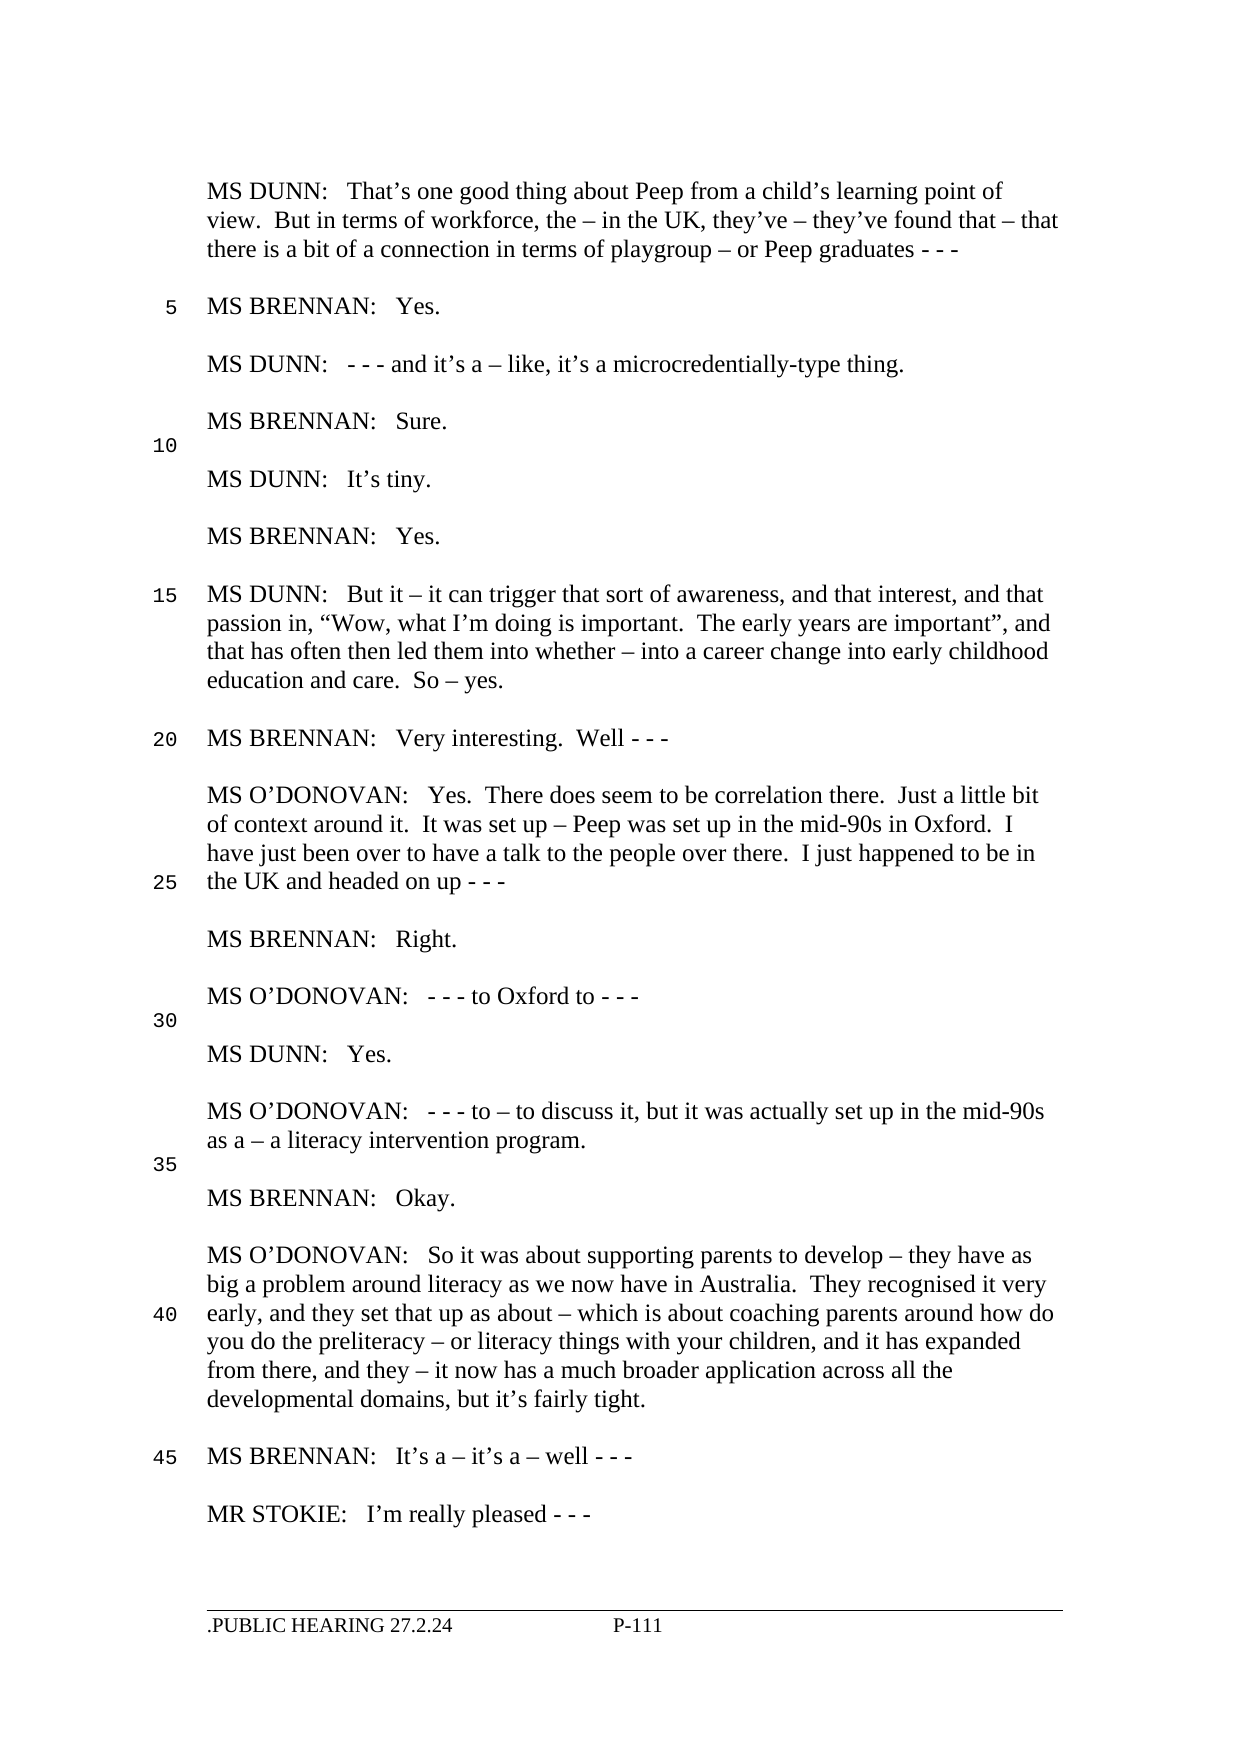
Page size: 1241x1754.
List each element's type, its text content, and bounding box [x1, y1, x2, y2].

text MS DUNN: That’s one good thing about Peep from a child’s learning point of view. But in terms of workforce, the – in the UK, they’ve – they’ve found that – that there is a bit of a connection in terms of playgroup – or Peep graduates - - - [207, 176, 1063, 263]
text MS DUNN: It’s tiny. [207, 464, 1063, 493]
text MR STOKIE: I’m really pleased - - - [207, 1499, 1063, 1528]
text MS BRENNAN: Okay. [207, 1183, 1063, 1211]
text MS BRENNAN: Yes. [207, 521, 1063, 550]
text MS BRENNAN: Yes. [207, 291, 1063, 320]
text MS BRENNAN: Very interesting. Well - - - [207, 723, 1063, 751]
text MS BRENNAN: Right. [207, 924, 1063, 953]
text MS O’DONOVAN: - - - to Oxford to - - - [207, 981, 1063, 1010]
text MS BRENNAN: Sure. [207, 406, 1063, 435]
text MS O’DONOVAN: - - - to – to discuss it, but it was actually set up in the mid-90s as a – a literacy intervention program. [207, 1096, 1063, 1154]
text MS DUNN: - - - and it’s a – like, it’s a microcredentially-type thing. [207, 349, 1063, 378]
text MS O’DONOVAN: Yes. There does seem to be correlation there. Just a little bit of context around it. It was set up – Peep was set up in the mid-90s in Oxford. I have just been over to have a talk to the people over there. I just happened to be in the UK and headed on up - - - [207, 780, 1063, 895]
text MS DUNN: Yes. [207, 1039, 1063, 1068]
text MS BRENNAN: It’s a – it’s a – well - - - [207, 1441, 1063, 1470]
text MS O’DONOVAN: So it was about supporting parents to develop – they have as big a problem around literacy as we now have in Australia. They recognised it very early, and they set that up as about – which is about coaching parents around how do you do the preliteracy – or literacy things with your children, and it has expanded from there, and they – it now has a much broader application across all the developmental domains, but it’s fairly tight. [207, 1240, 1063, 1413]
text MS DUNN: But it – it can trigger that sort of awareness, and that interest, and that passion in, “Wow, what I’m doing is important. The early years are important”, and that has often then led them into whether – into a career change into early childhood education and care. So – yes. [207, 579, 1063, 694]
